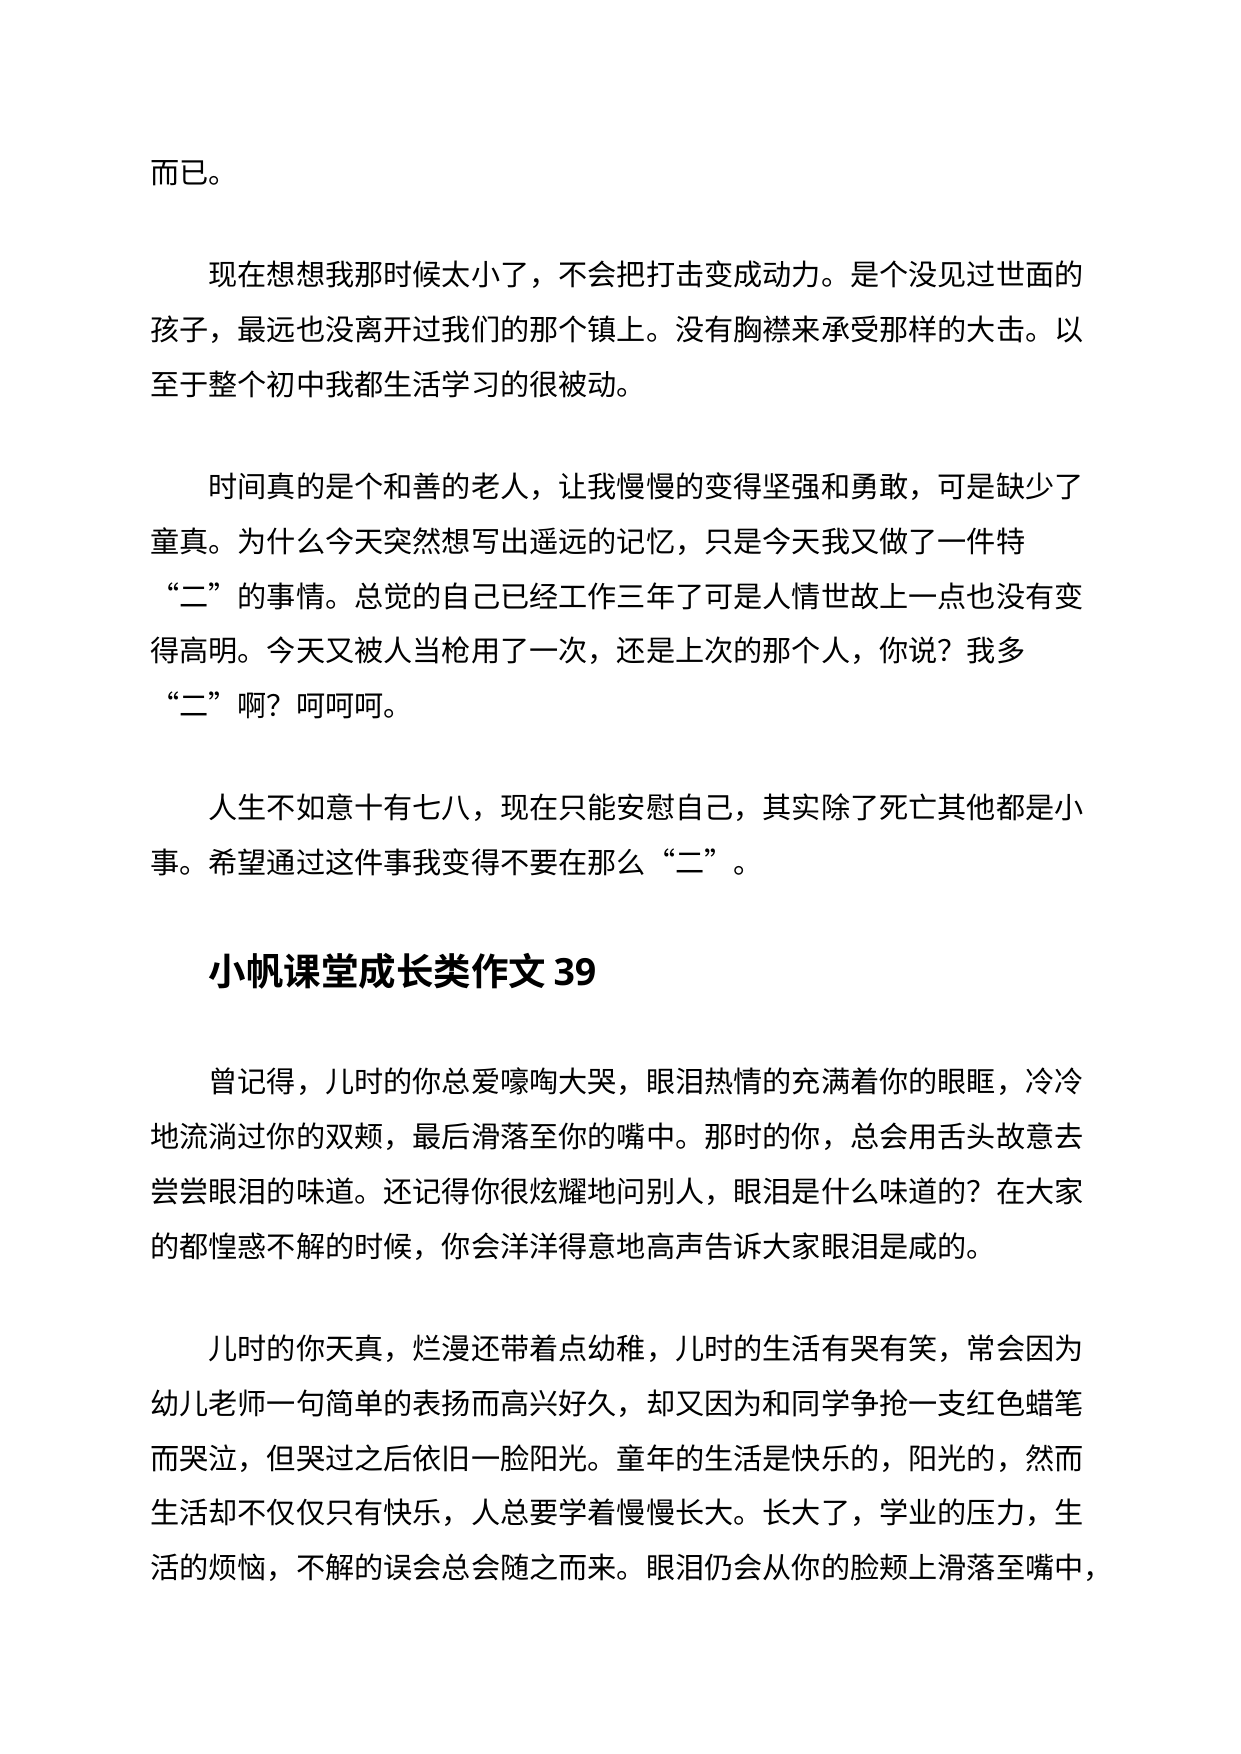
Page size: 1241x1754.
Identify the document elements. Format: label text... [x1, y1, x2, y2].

text 现在想想我那时候太小了，不会把打击变成动力。是个没见过世面的孩子，最远也没离开过我们的那个镇上。没有胸襟来承受那样的大击。以至于整个初中我都生活学习的很被动。 [150, 252, 1090, 404]
text 时间真的是个和善的老人，让我慢慢的变得坚强和勇敢，可是缺少了童真。为什么今天突然想写出遥远的记忆，只是今天我又做了一件特“二”的事情。总觉的自己已经工作三年了可是人情世故上一点也没有变得高明。今天又被人当枪用了一次，还是上次的那个人，你说？我多“二”啊？呵呵呵。 [150, 463, 1090, 725]
text 人生不如意十有七八，现在只能安慰自己，其实除了死亡其他都是小事。希望通过这件事我变得不要在那么“二”。 [150, 785, 1090, 882]
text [150, 150, 1090, 192]
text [150, 1325, 1090, 1587]
text 曾记得，儿时的你总爱嚎啕大哭，眼泪热情的充满着你的眼眶，冷冷地流淌过你的双颊，最后滑落至你的嘴中。那时的你，总会用舌头故意去尝尝眼泪的味道。还记得你很炫耀地问别人，眼泪是什么味道的？在大家的都惶惑不解的时候，你会洋洋得意地高声告诉大家眼泪是咸的。 [150, 1059, 1090, 1266]
text 小帆课堂成长类作文39 [150, 941, 1090, 996]
